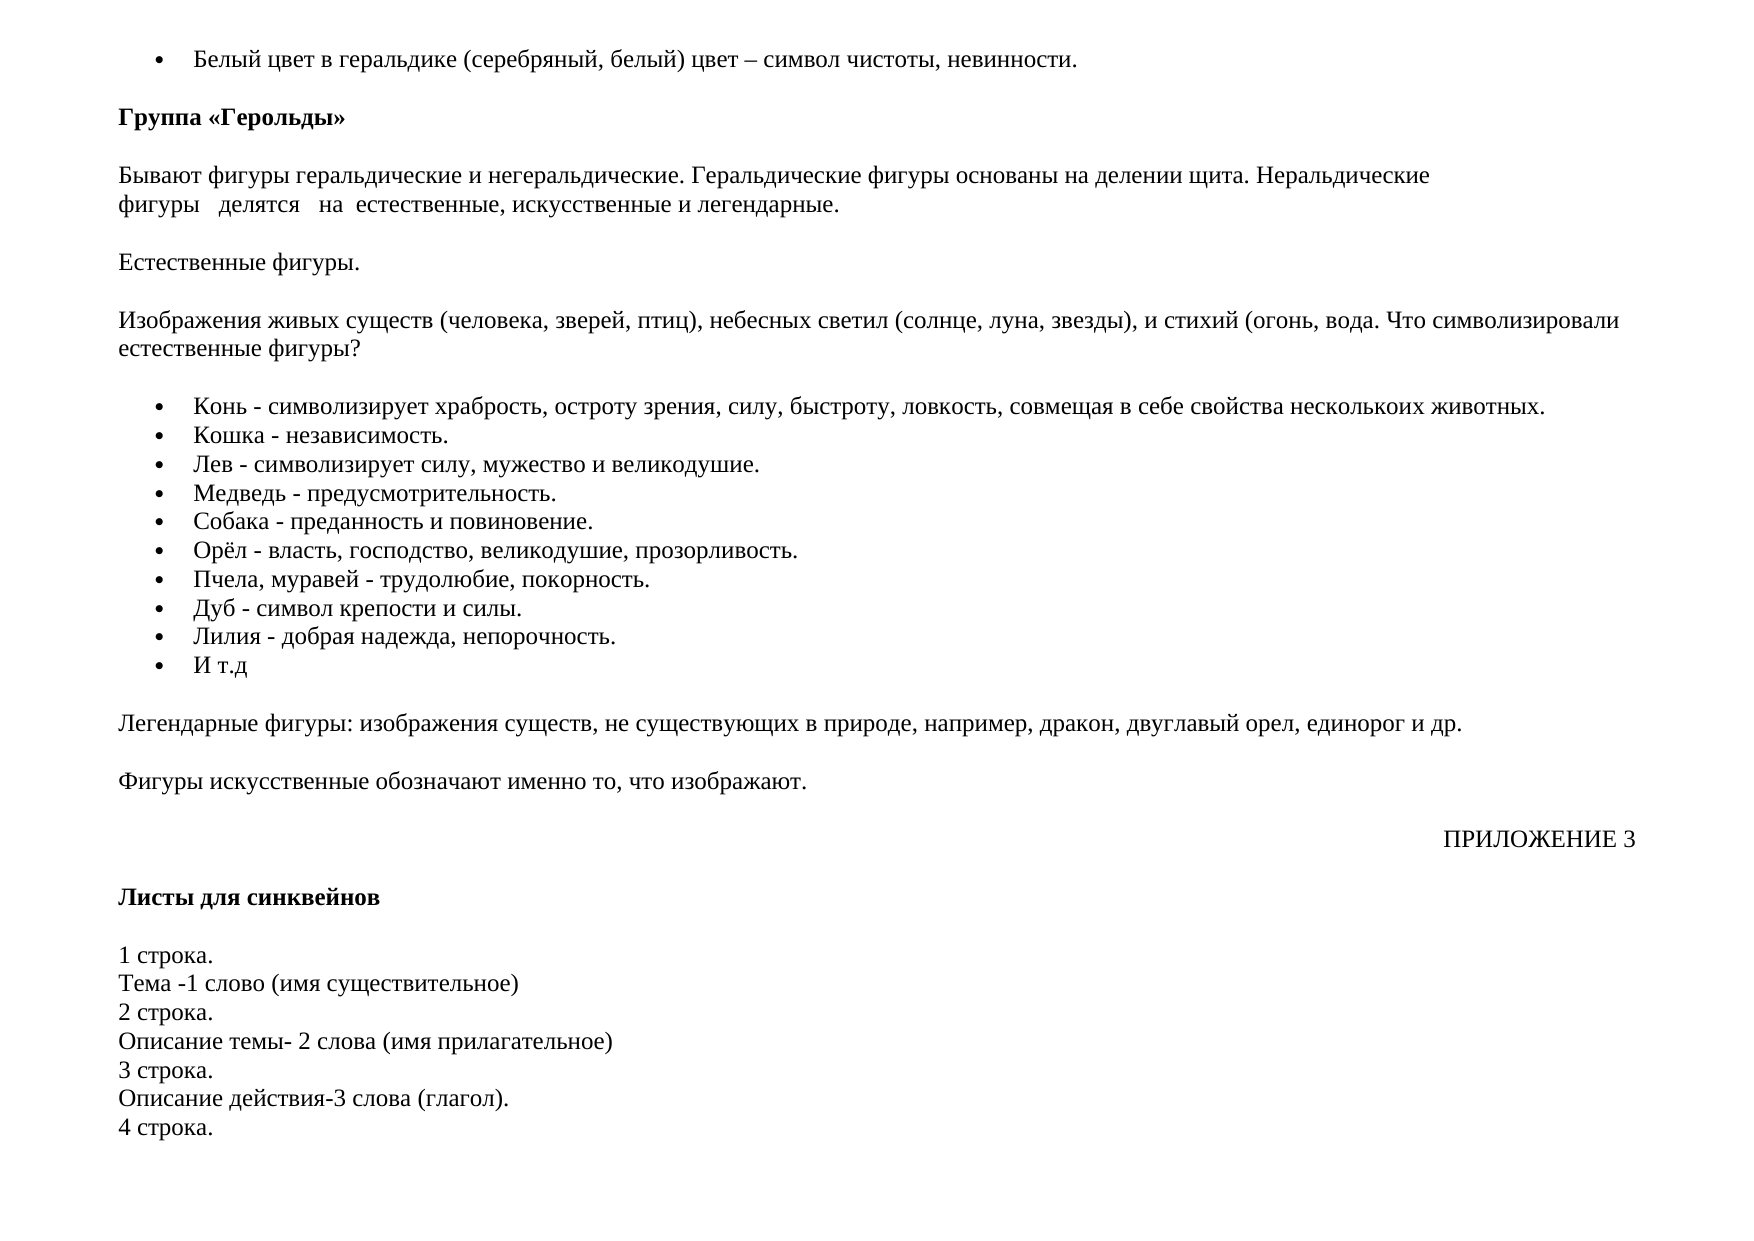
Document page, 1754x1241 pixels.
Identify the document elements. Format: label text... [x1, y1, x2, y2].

list Кошка - независимость. [156, 420, 1636, 449]
list Лилия - добрая надежда, непорочность. [156, 621, 1636, 650]
text ПРИЛОЖЕНИЕ 3 [118, 824, 1636, 853]
list Орёл - власть, господство, великодушие, прозорливость. [156, 535, 1636, 564]
list Дуб - символ крепости и силы. [156, 593, 1636, 621]
text 4 строка. [118, 1112, 1636, 1141]
text Описание действия-3 слова (глагол). [118, 1083, 1636, 1112]
text Естественные фигуры. [118, 247, 1636, 276]
list Пчела, муравей - трудолюбие, покорность. [156, 564, 1636, 593]
text Легендарные фигуры: изображения существ, не существующих в природе, например, дракон, двуглавый орел, единорог и др. [118, 708, 1636, 737]
text Описание темы- 2 слова (имя прилагательное) [118, 1026, 1636, 1055]
text 2 строка. [118, 997, 1636, 1026]
list Медведь - предусмотрительность. [156, 478, 1636, 506]
text Тема -1 слово (имя существительное) [118, 968, 1636, 997]
text 1 строка. [118, 940, 1636, 968]
list Лев - символизирует силу, мужество и великодушие. [156, 449, 1636, 478]
text Фигуры искусственные обозначают именно то, что изображают. [118, 766, 1636, 795]
text Группа «Герольды» [118, 102, 1636, 131]
list Конь - символизирует храбрость, остроту зрения, силу, быстроту, ловкость, совмещая в себе свойства несколькоих животных. [156, 391, 1636, 420]
list Белый цвет в геральдике (серебряный, белый) цвет – символ чистоты, невинности. [156, 44, 1636, 73]
list Собака - преданность и повиновение. [156, 506, 1636, 535]
text Листы для синквейнов [118, 882, 1636, 911]
text Бывают фигуры геральдические и негеральдические. Геральдические фигуры основаны на делении щита. Неральдические фигуры делятся на естественные, искусственные и легендарные. [118, 160, 1636, 218]
text 3 строка. [118, 1055, 1636, 1083]
list И т.д [156, 650, 1636, 679]
text Изображения живых существ (человека, зверей, птиц), небесных светил (солнце, луна, звезды), и стихий (огонь, вода. Что символизировали естественные фигуры? [118, 305, 1636, 362]
